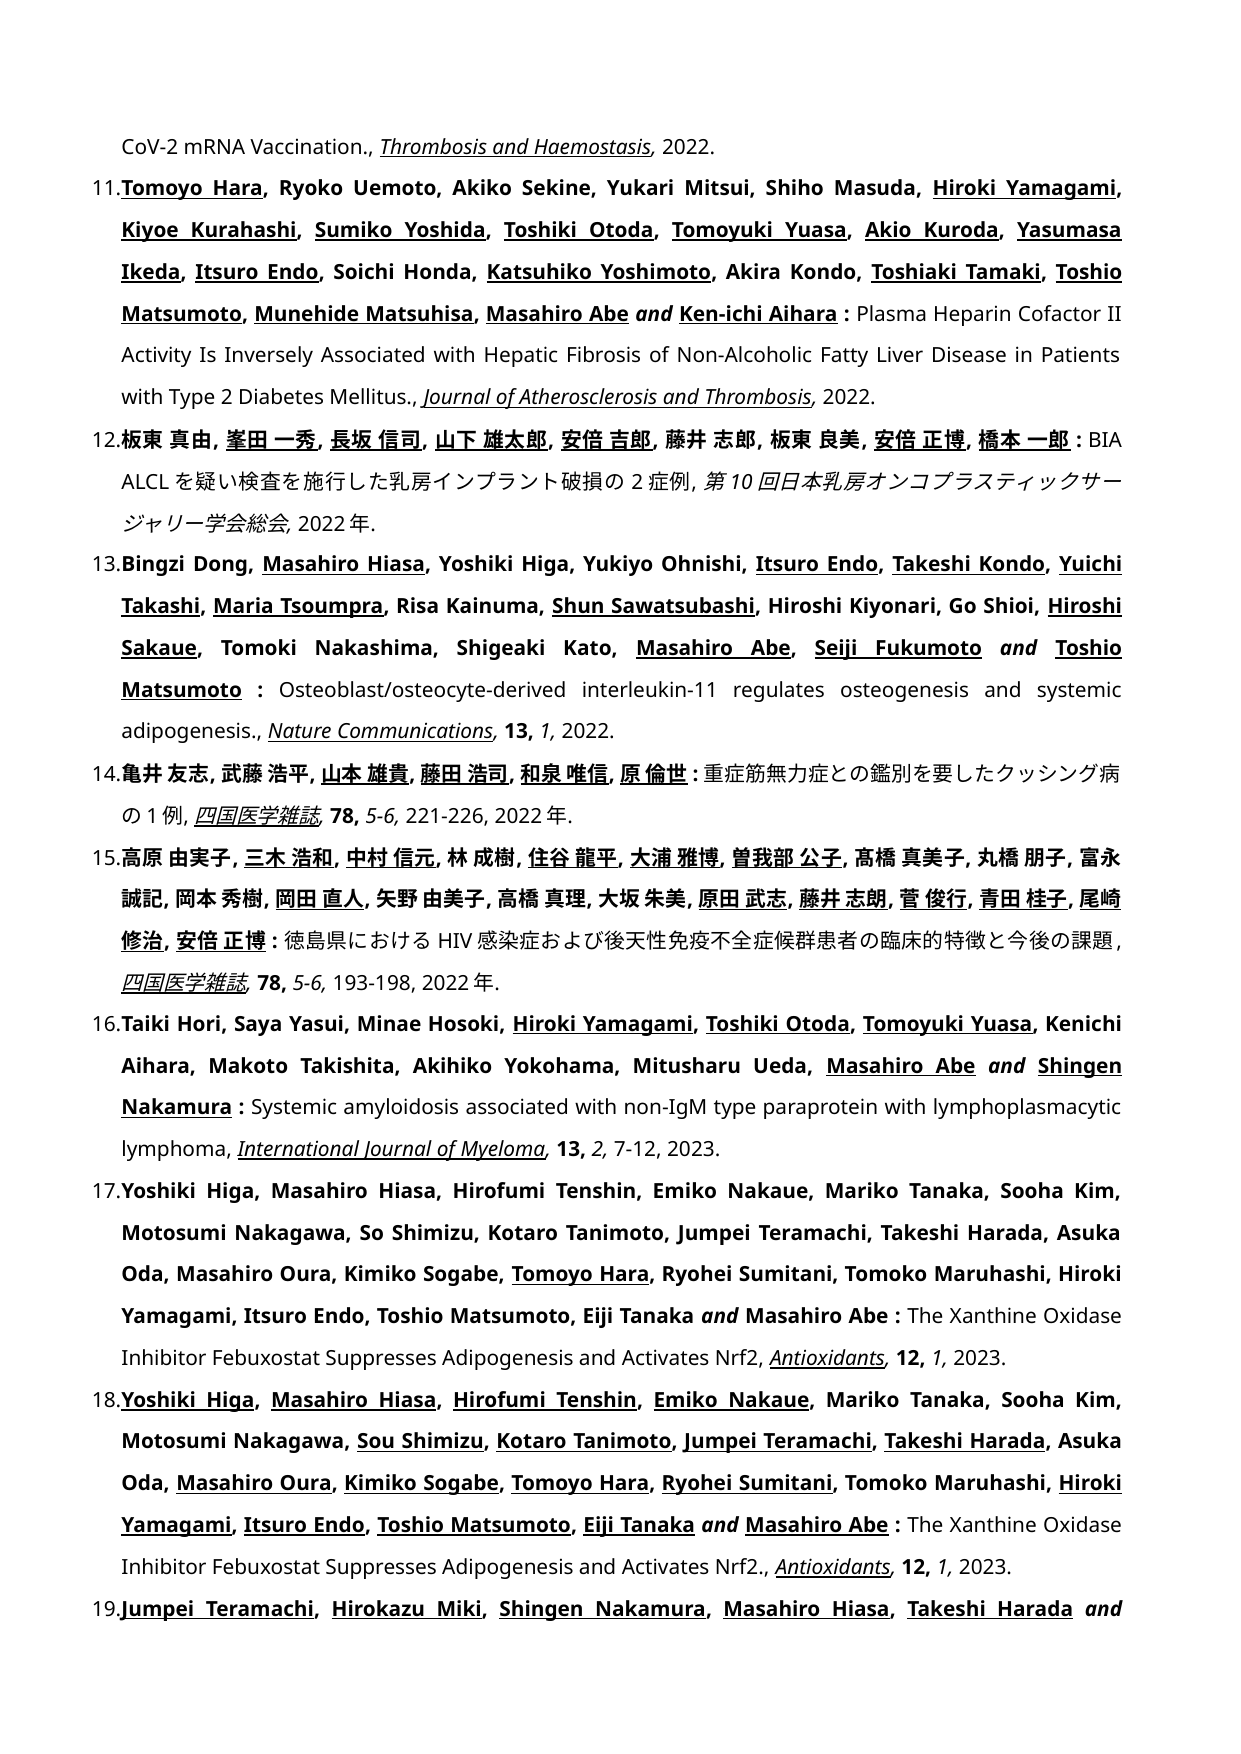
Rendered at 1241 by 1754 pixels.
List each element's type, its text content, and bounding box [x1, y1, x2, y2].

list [92, 1587, 1122, 1629]
list Yoshiki Higa, Masahiro Hiasa, Hirofumi Tenshin, Emiko Nakaue, Mariko Tanaka, Sooha Kim, Motosumi Nakagawa, So Shimizu, Kotaro Tanimoto, Jumpei Teramachi, Takeshi Harada, Asuka Oda, Masahiro Oura, Kimiko Sogabe, Tomoyo Hara, Ryohei Sumitani, Tomoko Maruhashi, Hiroki Yamagami, Itsuro Endo, Toshio Matsumoto, Eiji Tanaka and Masahiro Abe : The Xanthine Oxidase Inhibitor Febuxostat Suppresses Adipogenesis and Activates Nrf2, Antioxidants, 12, 1, 2023. [92, 1169, 1122, 1378]
list 高原 由実子, 三木 浩和, 中村 信元, 林 成樹, 住谷 龍平, 大浦 雅博, 曽我部 公子, 髙橋 真美子, 丸橋 朋子, 富永 誠記, 岡本 秀樹, 岡田 直人, 矢野 由美子, 高橋 真理, 大坂 朱美, 原田 武志, 藤井 志朗, 菅 俊行, 青田 桂子, 尾崎 修治, 安倍 正博 : 徳島県におけるHIV感染症および後天性免疫不全症候群患者の臨床的特徴と今後の課題, 四国医学雑誌, 78, 5-6, 193-198, 2022年. [92, 835, 1122, 1002]
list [92, 125, 1122, 167]
list 板東 真由, 峯田 一秀, 長坂 信司, 山下 雄太郎, 安倍 吉郎, 藤井 志郎, 板東 良美, 安倍 正博, 橋本 一郎 : BIA ALCLを疑い検査を施行した乳房インプラント破損の2症例, 第10回日本乳房オンコプラスティックサージャリー学会総会, 2022年. [92, 417, 1122, 543]
list 亀井 友志, 武藤 浩平, 山本 雄貴, 藤田 浩司, 和泉 唯信, 原 倫世 : 重症筋無力症との鑑別を要したクッシング病の1例, 四国医学雑誌, 78, 5-6, 221-226, 2022年. [92, 752, 1122, 835]
list Tomoyo Hara, Ryoko Uemoto, Akiko Sekine, Yukari Mitsui, Shiho Masuda, Hiroki Yamagami, Kiyoe Kurahashi, Sumiko Yoshida, Toshiki Otoda, Tomoyuki Yuasa, Akio Kuroda, Yasumasa Ikeda, Itsuro Endo, Soichi Honda, Katsuhiko Yoshimoto, Akira Kondo, Toshiaki Tamaki, Toshio Matsumoto, Munehide Matsuhisa, Masahiro Abe and Ken-ichi Aihara : Plasma Heparin Cofactor II Activity Is Inversely Associated with Hepatic Fibrosis of Non-Alcoholic Fatty Liver Disease in Patients with Type 2 Diabetes Mellitus., Journal of Atherosclerosis and Thrombosis, 2022. [92, 167, 1122, 417]
list Bingzi Dong, Masahiro Hiasa, Yoshiki Higa, Yukiyo Ohnishi, Itsuro Endo, Takeshi Kondo, Yuichi Takashi, Maria Tsoumpra, Risa Kainuma, Shun Sawatsubashi, Hiroshi Kiyonari, Go Shioi, Hiroshi Sakaue, Tomoki Nakashima, Shigeaki Kato, Masahiro Abe, Seiji Fukumoto and Toshio Matsumoto : Osteoblast/osteocyte-derived interleukin-11 regulates osteogenesis and systemic adipogenesis., Nature Communications, 13, 1, 2022. [92, 543, 1122, 752]
list Yoshiki Higa, Masahiro Hiasa, Hirofumi Tenshin, Emiko Nakaue, Mariko Tanaka, Sooha Kim, Motosumi Nakagawa, Sou Shimizu, Kotaro Tanimoto, Jumpei Teramachi, Takeshi Harada, Asuka Oda, Masahiro Oura, Kimiko Sogabe, Tomoyo Hara, Ryohei Sumitani, Tomoko Maruhashi, Hiroki Yamagami, Itsuro Endo, Toshio Matsumoto, Eiji Tanaka and Masahiro Abe : The Xanthine Oxidase Inhibitor Febuxostat Suppresses Adipogenesis and Activates Nrf2., Antioxidants, 12, 1, 2023. [92, 1378, 1122, 1587]
list Taiki Hori, Saya Yasui, Minae Hosoki, Hiroki Yamagami, Toshiki Otoda, Tomoyuki Yuasa, Kenichi Aihara, Makoto Takishita, Akihiko Yokohama, Mitusharu Ueda, Masahiro Abe and Shingen Nakamura : Systemic amyloidosis associated with non-IgM type paraprotein with lymphoplasmacytic lymphoma, International Journal of Myeloma, 13, 2, 7-12, 2023. [92, 1002, 1122, 1169]
